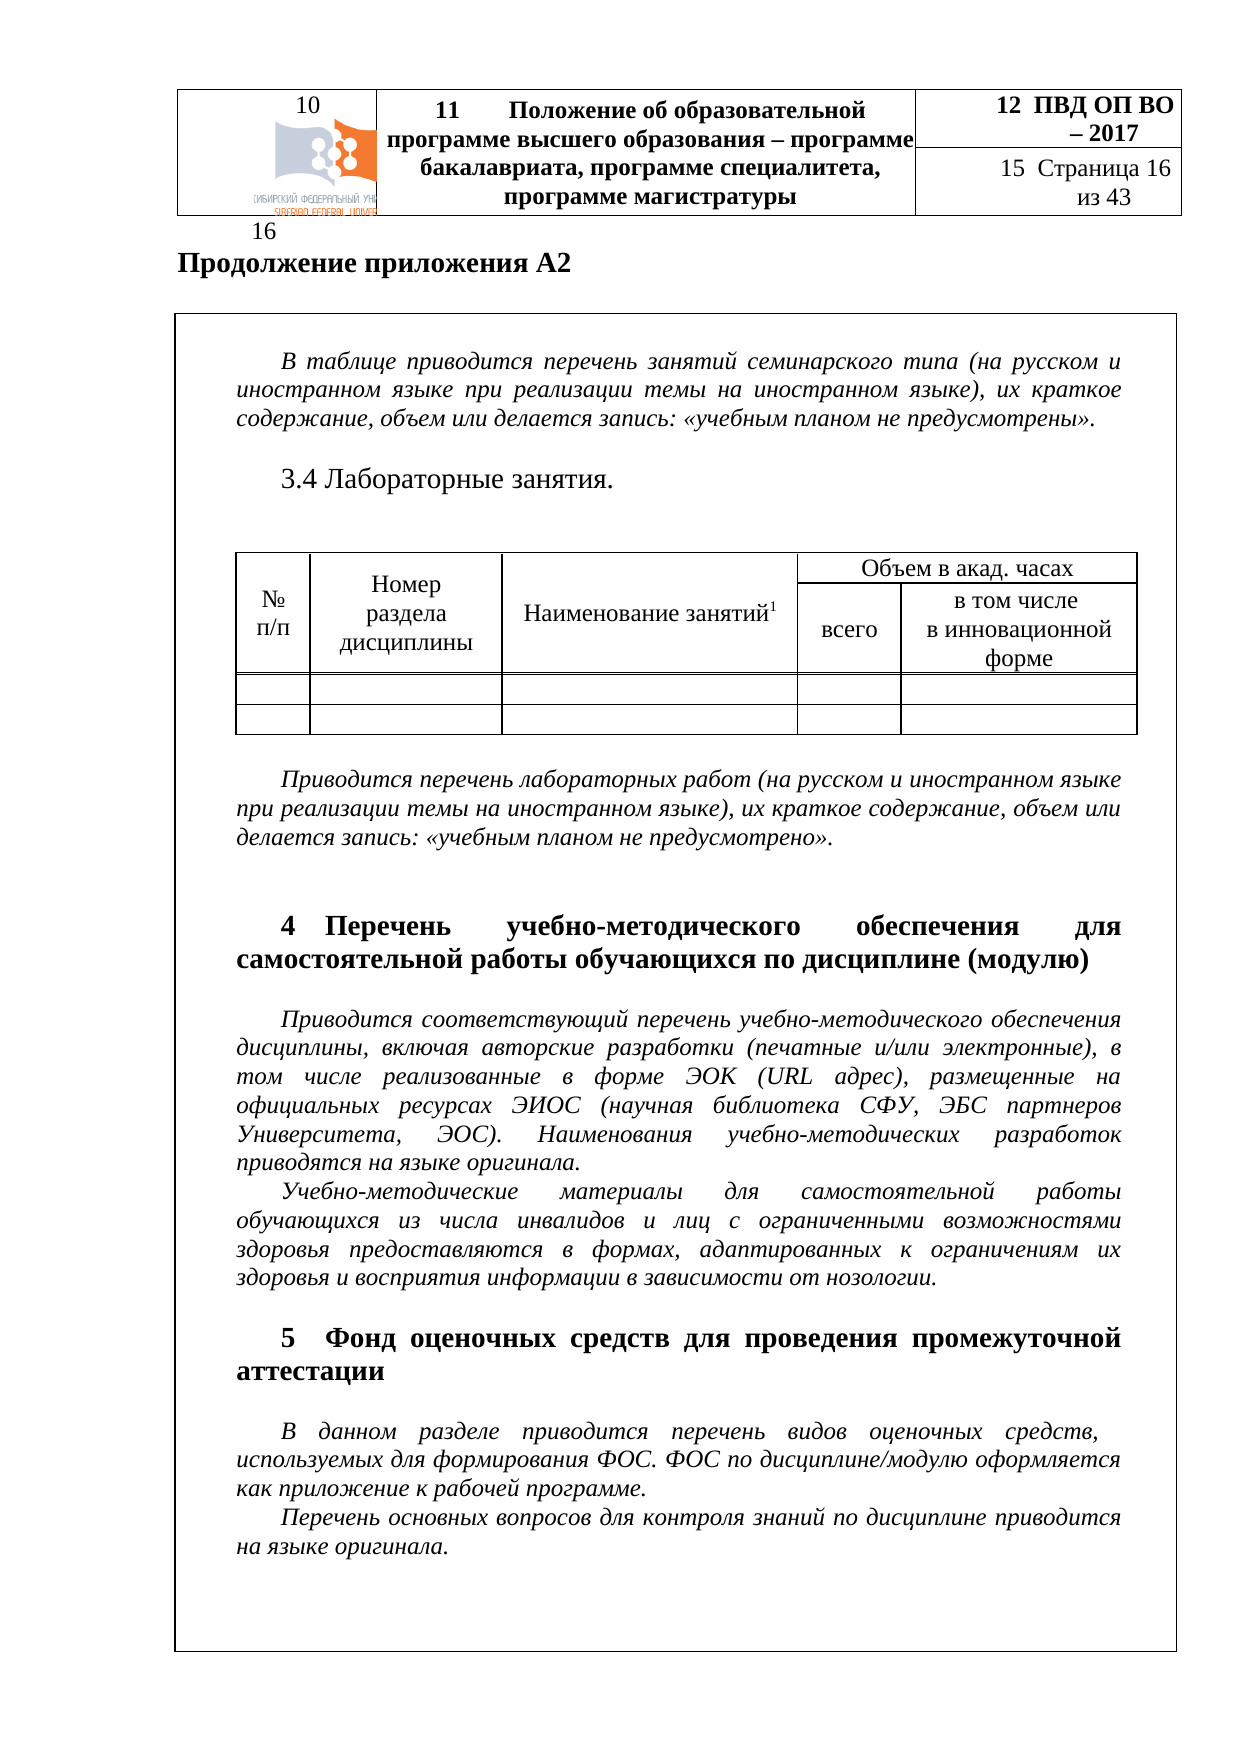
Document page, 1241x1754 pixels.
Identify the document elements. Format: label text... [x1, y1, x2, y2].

text В таблице приводится перечень занятий семинарского типа (на русском и иностранном языке при реализации темы на иностранном языке), их краткое содержание, объем или делается запись: «учебным планом не предусмотрены». [236, 346, 1122, 432]
table_cell [311, 675, 501, 703]
list Фонд оценочных средств для проведения промежуточной аттестации [236, 1320, 1122, 1387]
table_cell [503, 675, 797, 703]
table_cell в том числе в инновационной форме [902, 584, 1136, 672]
table_cell [311, 705, 501, 734]
table_cell [902, 705, 1136, 734]
table_header Наименование занятий1 [503, 553, 797, 672]
table_header Номер раздела дисциплины [311, 553, 502, 672]
table_cell [237, 675, 309, 703]
table_header № п/п [237, 553, 310, 672]
text Приводится перечень лабораторных работ (на русском и иностранном языке при реализации темы на иностранном языке), их краткое содержание, объем или делается запись: «учебным планом не предусмотрено». [236, 764, 1122, 850]
table_cell [237, 705, 309, 734]
picture [253, 118, 377, 216]
text Продолжение приложения А2 [177, 245, 1122, 279]
text 3.4 Лабораторные занятия. [236, 461, 1122, 494]
table_cell [798, 705, 900, 734]
list Перечень учебно-методического обеспечения для самостоятельной работы обучающихся по дисциплине (модулю) [236, 908, 1122, 975]
text Приводится соответствующий перечень учебно-методического обеспечения дисциплины, включая авторские разработки (печатные и/или электронные), в том числе реализованные в форме ЭОК (URL адрес), размещенные на официальных ресурсах ЭИОС (научная библиотека СФУ, ЭБС партнеров Университета, ЭОС). Наименования учебно-методических разработок приводятся на языке оригинала. [236, 1004, 1122, 1176]
text Учебно-методические материалы для самостоятельной работы обучающихся из числа инвалидов и лиц с ограниченными возможностями здоровья предоставляются в формах, адаптированных к ограничениям их здоровья и восприятия информации в зависимости от нозологии. [236, 1176, 1122, 1291]
table_header Объем в акад. часах [798, 553, 1136, 582]
table_cell [798, 675, 900, 703]
table_cell всего [798, 584, 900, 672]
table_cell [503, 705, 797, 734]
text Перечень основных вопросов для контроля знаний по дисциплине приводится на языке оригинала. [236, 1502, 1122, 1559]
table_cell [902, 675, 1136, 703]
text В данном разделе приводится перечень видов оценочных средств, используемых для формирования ФОС. ФОС по дисциплине/модулю оформляется как приложение к рабочей программе. [236, 1416, 1122, 1502]
